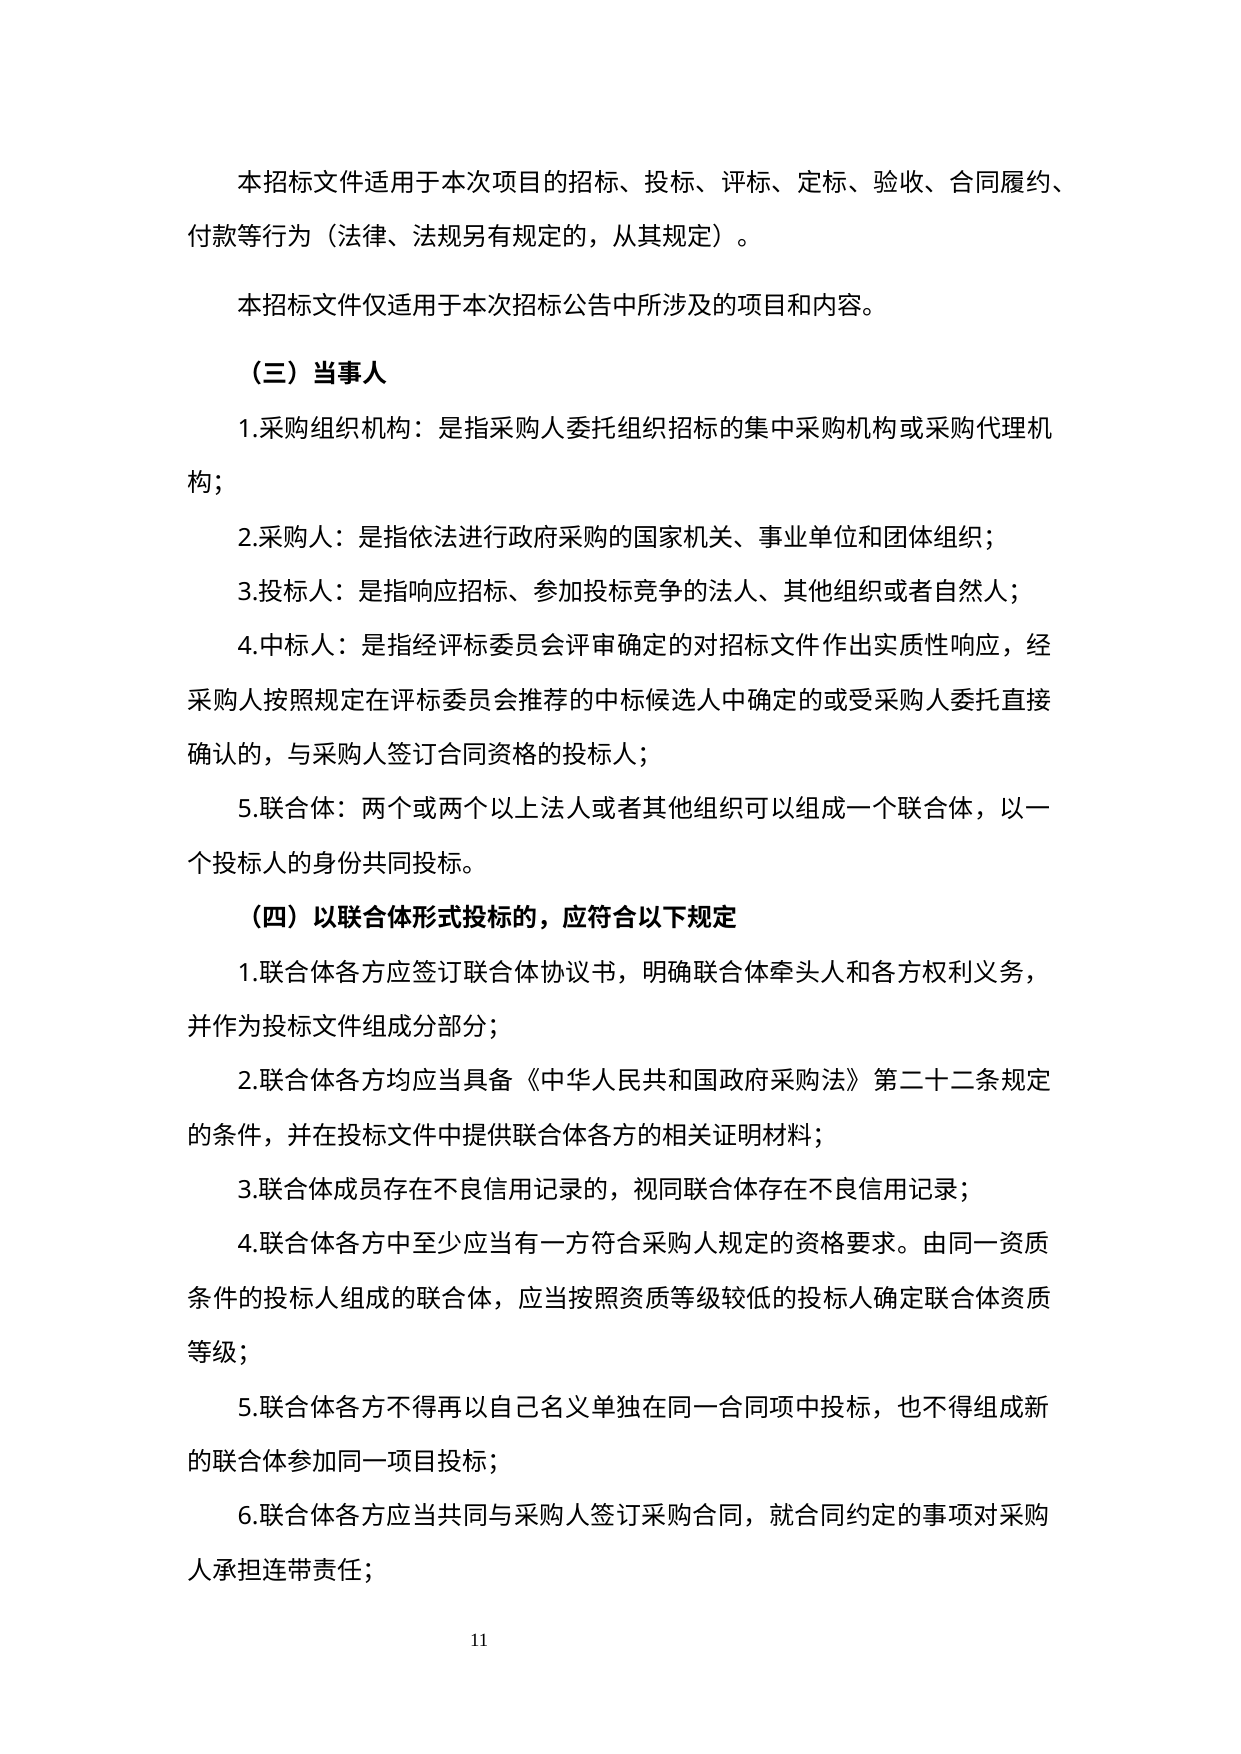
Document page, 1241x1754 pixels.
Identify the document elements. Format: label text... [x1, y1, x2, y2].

text 2.联合体各方均应当具备《中华人民共和国政府采购法》第二十二条规定的条件，并在投标文件中提供联合体各方的相关证明材料； [187, 1061, 1053, 1151]
text 1.联合体各方应签订联合体协议书，明确联合体牵头人和各方权利义务，并作为投标文件组成分部分； [187, 952, 1053, 1043]
text 2.采购人：是指依法进行政府采购的国家机关、事业单位和团体组织； [187, 517, 1053, 553]
text 本招标文件适用于本次项目的招标、投标、评标、定标、验收、合同履约、付款等行为（法律、法规另有规定的，从其规定）。 [187, 162, 1053, 253]
text 3.联合体成员存在不良信用记录的，视同联合体存在不良信用记录； [187, 1169, 1053, 1206]
text 5.联合体：两个或两个以上法人或者其他组织可以组成一个联合体，以一个投标人的身份共同投标。 [187, 789, 1053, 879]
text 4.中标人：是指经评标委员会评审确定的对招标文件作出实质性响应，经采购人按照规定在评标委员会推荐的中标候选人中确定的或受采购人委托直接确认的，与采购人签订合同资格的投标人； [187, 626, 1053, 771]
text （三）当事人 [187, 354, 1053, 390]
text 5.联合体各方不得再以自己名义单独在同一合同项中投标，也不得组成新的联合体参加同一项目投标； [187, 1387, 1053, 1478]
text 6.联合体各方应当共同与采购人签订采购合同，就合同约定的事项对采购人承担连带责任； [187, 1496, 1053, 1586]
text 3.投标人：是指响应招标、参加投标竞争的法人、其他组织或者自然人； [187, 571, 1053, 608]
text 本招标文件仅适用于本次招标公告中所涉及的项目和内容。 [187, 271, 1053, 336]
subtitle 1.采购组织机构：是指采购人委托组织招标的集中采购机构或采购代理机构； [187, 408, 1053, 499]
text 4.联合体各方中至少应当有一方符合采购人规定的资格要求。由同一资质条件的投标人组成的联合体，应当按照资质等级较低的投标人确定联合体资质等级； [187, 1224, 1053, 1369]
text （四）以联合体形式投标的，应符合以下规定 [187, 898, 1053, 934]
